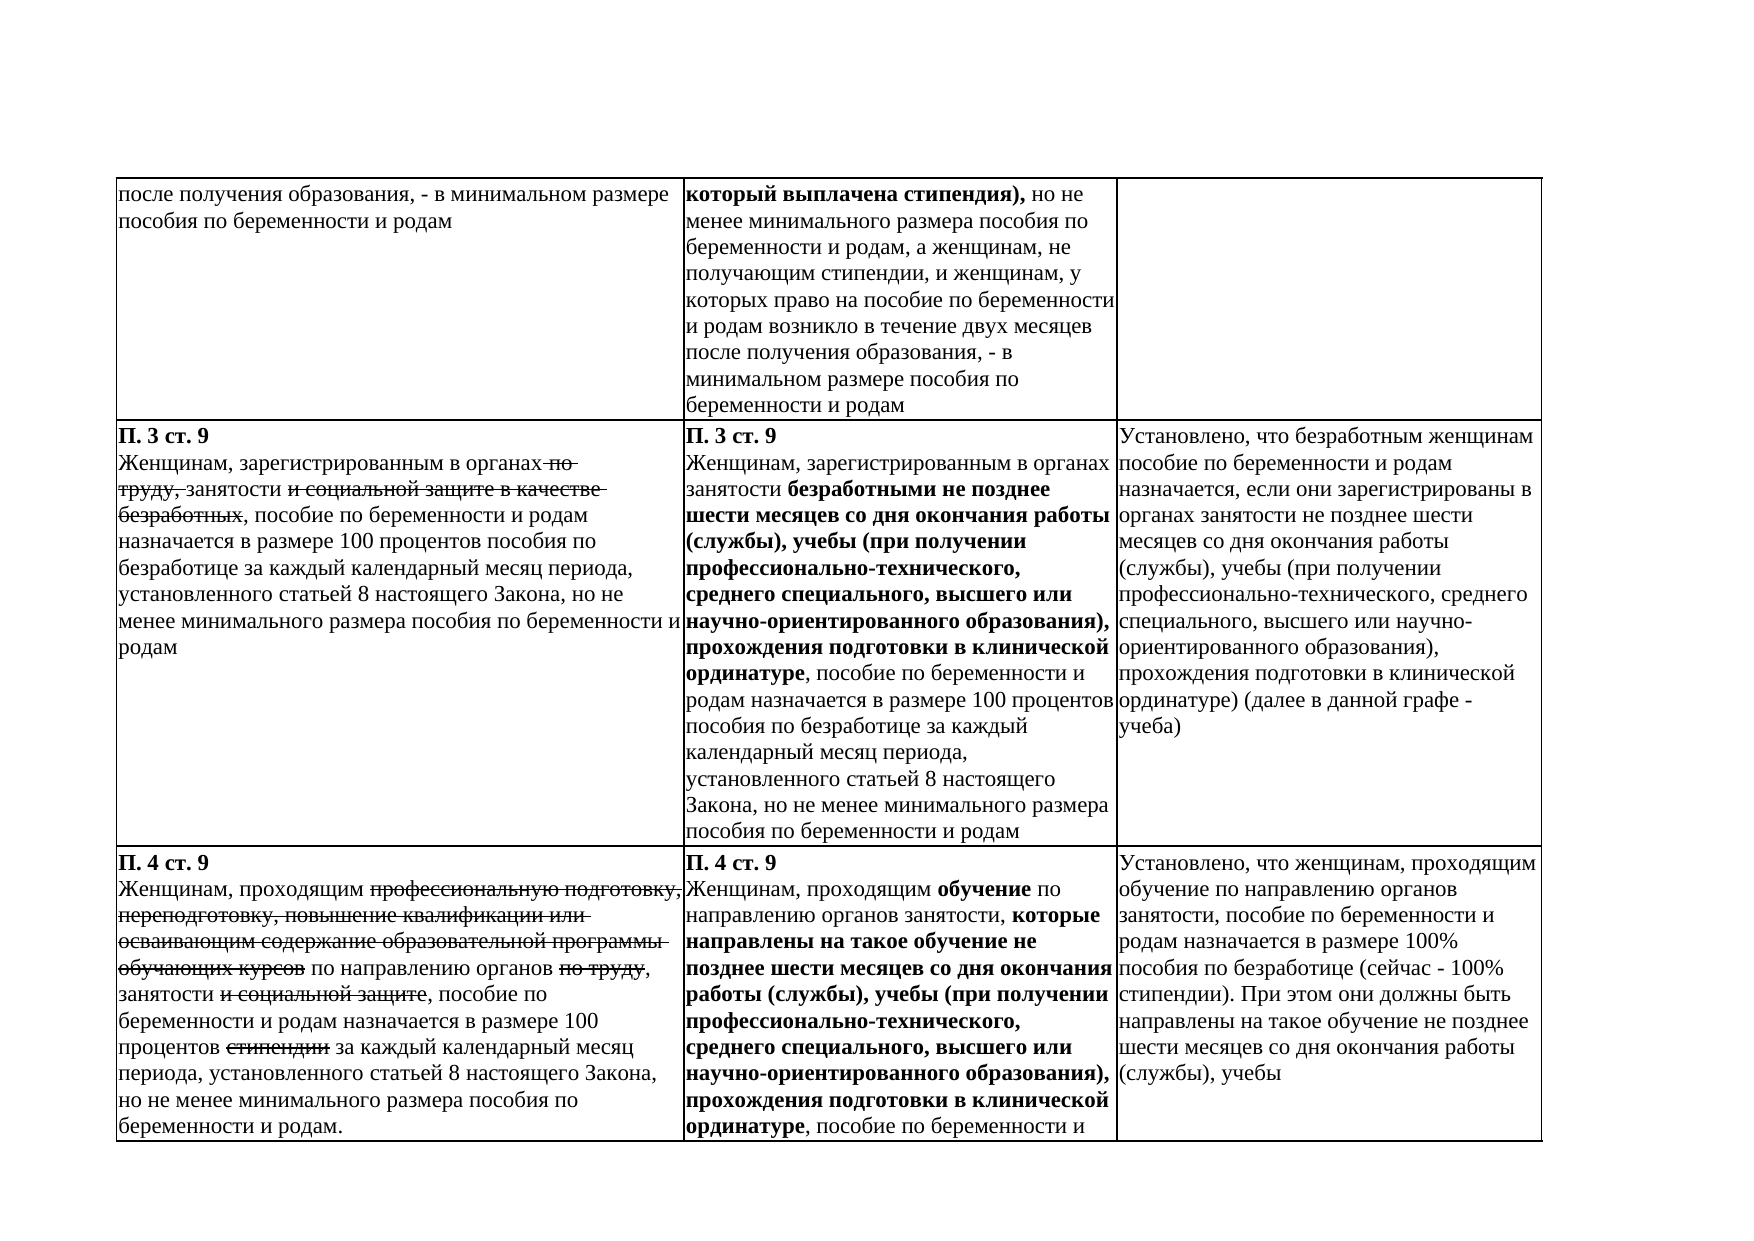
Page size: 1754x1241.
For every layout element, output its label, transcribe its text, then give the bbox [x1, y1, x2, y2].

table_cell Установлено, что безработным женщинам пособие по беременности и родам назначается, если они зарегистрированы в органах занятости не позднее шести месяцев со дня окончания работы (службы), учебы (при получении профессионально-технического, среднего специального, высшего или научно-ориентированного образования), прохождения подготовки в клинической ординатуре) (далее в данной графе - учеба) [1118, 421, 1541, 845]
table_cell П. 3 ст. 9 Женщинам, зарегистрированным в органах по труду, занятости и социальной защите в качестве безработных, пособие по беременности и родам назначается в размере 100 процентов пособия по безработице за каждый календарный месяц периода, установленного статьей 8 настоящего Закона, но не менее минимального размера пособия по беременности и родам [117, 421, 683, 845]
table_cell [1118, 847, 1541, 1140]
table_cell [685, 179, 1116, 419]
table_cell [117, 179, 683, 419]
table_cell П. 3 ст. 9 Женщинам, зарегистрированным в органах занятости безработными не позднее шести месяцев со дня окончания работы (службы), учебы (при получении профессионально-технического, среднего специального, высшего или научно-ориентированного образования), прохождения подготовки в клинической ординатуре, пособие по беременности и родам назначается в размере 100 процентов пособия по безработице за каждый календарный месяц периода, установленного статьей 8 настоящего Закона, но не менее минимального размера пособия по беременности и родам [685, 421, 1116, 845]
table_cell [1118, 179, 1541, 419]
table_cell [117, 847, 683, 1140]
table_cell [685, 847, 1116, 1140]
